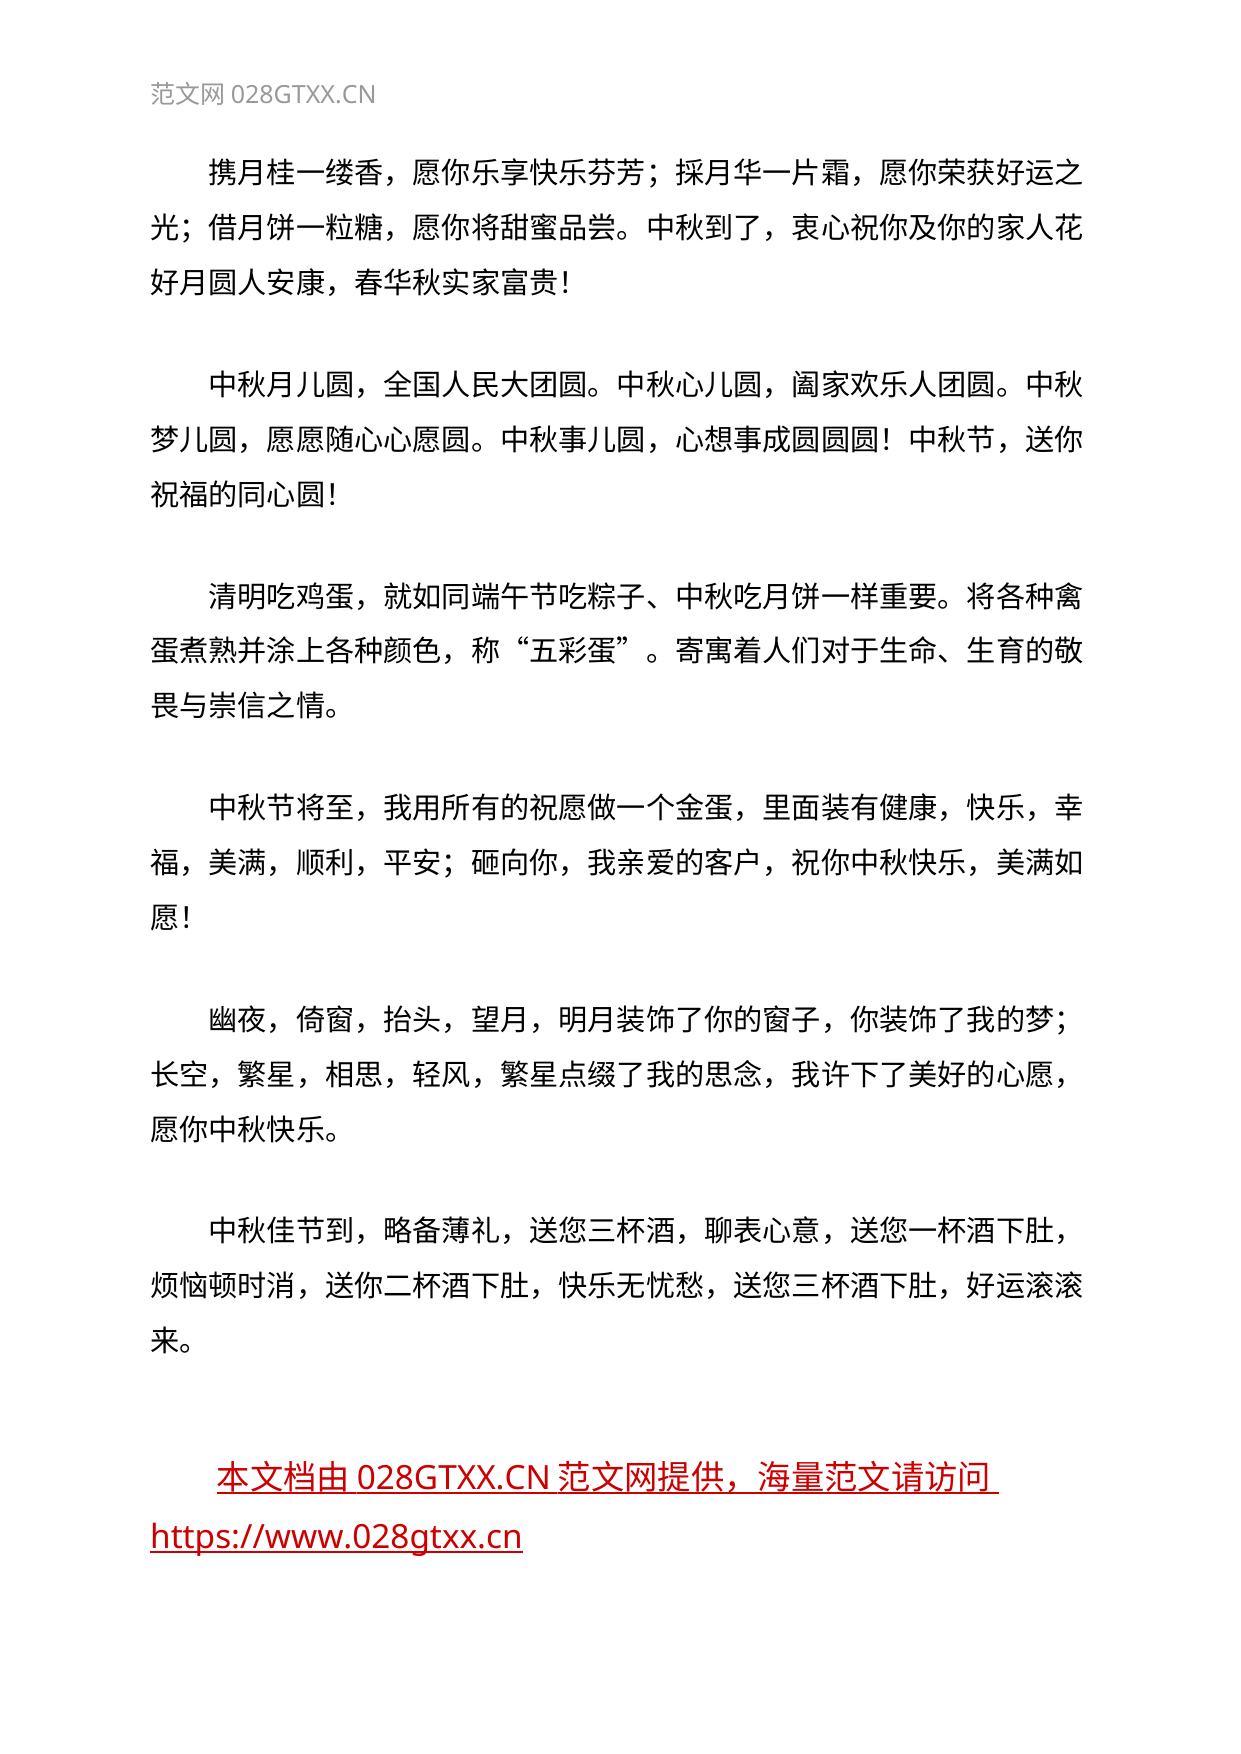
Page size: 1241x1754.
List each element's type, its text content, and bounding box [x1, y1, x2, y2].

text 本文档由028GTXX.CN范文网提供，海量范文请访问 https://www.028gtxx.cn [150, 1451, 1090, 1558]
text 幽夜，倚窗，抬头，望月，明月装饰了你的窗子，你装饰了我的梦；长空，繁星，相思，轻风，繁星点缀了我的思念，我许下了美好的心愿，愿你中秋快乐。 [150, 996, 1090, 1148]
text 清明吃鸡蛋，就如同端午节吃粽子、中秋吃月饼一样重要。将各种禽蛋煮熟并涂上各种颜色，称“五彩蛋”。寄寓着人们对于生命、生育的敬畏与崇信之情。 [150, 573, 1090, 725]
text 携月桂一缕香，愿你乐享快乐芬芳；採月华一片霜，愿你荣获好运之光；借月饼一粒糖，愿你将甜蜜品尝。中秋到了，衷心祝你及你的家人花好月圆人安康，春华秋实家富贵！ [150, 150, 1090, 302]
text 中秋节将至，我用所有的祝愿做一个金蛋，里面装有健康，快乐，幸福，美满，顺利，平安；砸向你，我亲爱的客户，祝你中秋快乐，美满如愿！ [150, 785, 1090, 937]
text 中秋佳节到，略备薄礼，送您三杯酒，聊表心意，送您一杯酒下肚，烦恼顿时消，送你二杯酒下肚，快乐无忧愁，送您三杯酒下肚，好运滚滚来。 [150, 1208, 1090, 1360]
text 中秋月儿圆，全国人民大团圆。中秋心儿圆，阖家欢乐人团圆。中秋梦儿圆，愿愿随心心愿圆。中秋事儿圆，心想事成圆圆圆！中秋节，送你祝福的同心圆！ [150, 362, 1090, 514]
